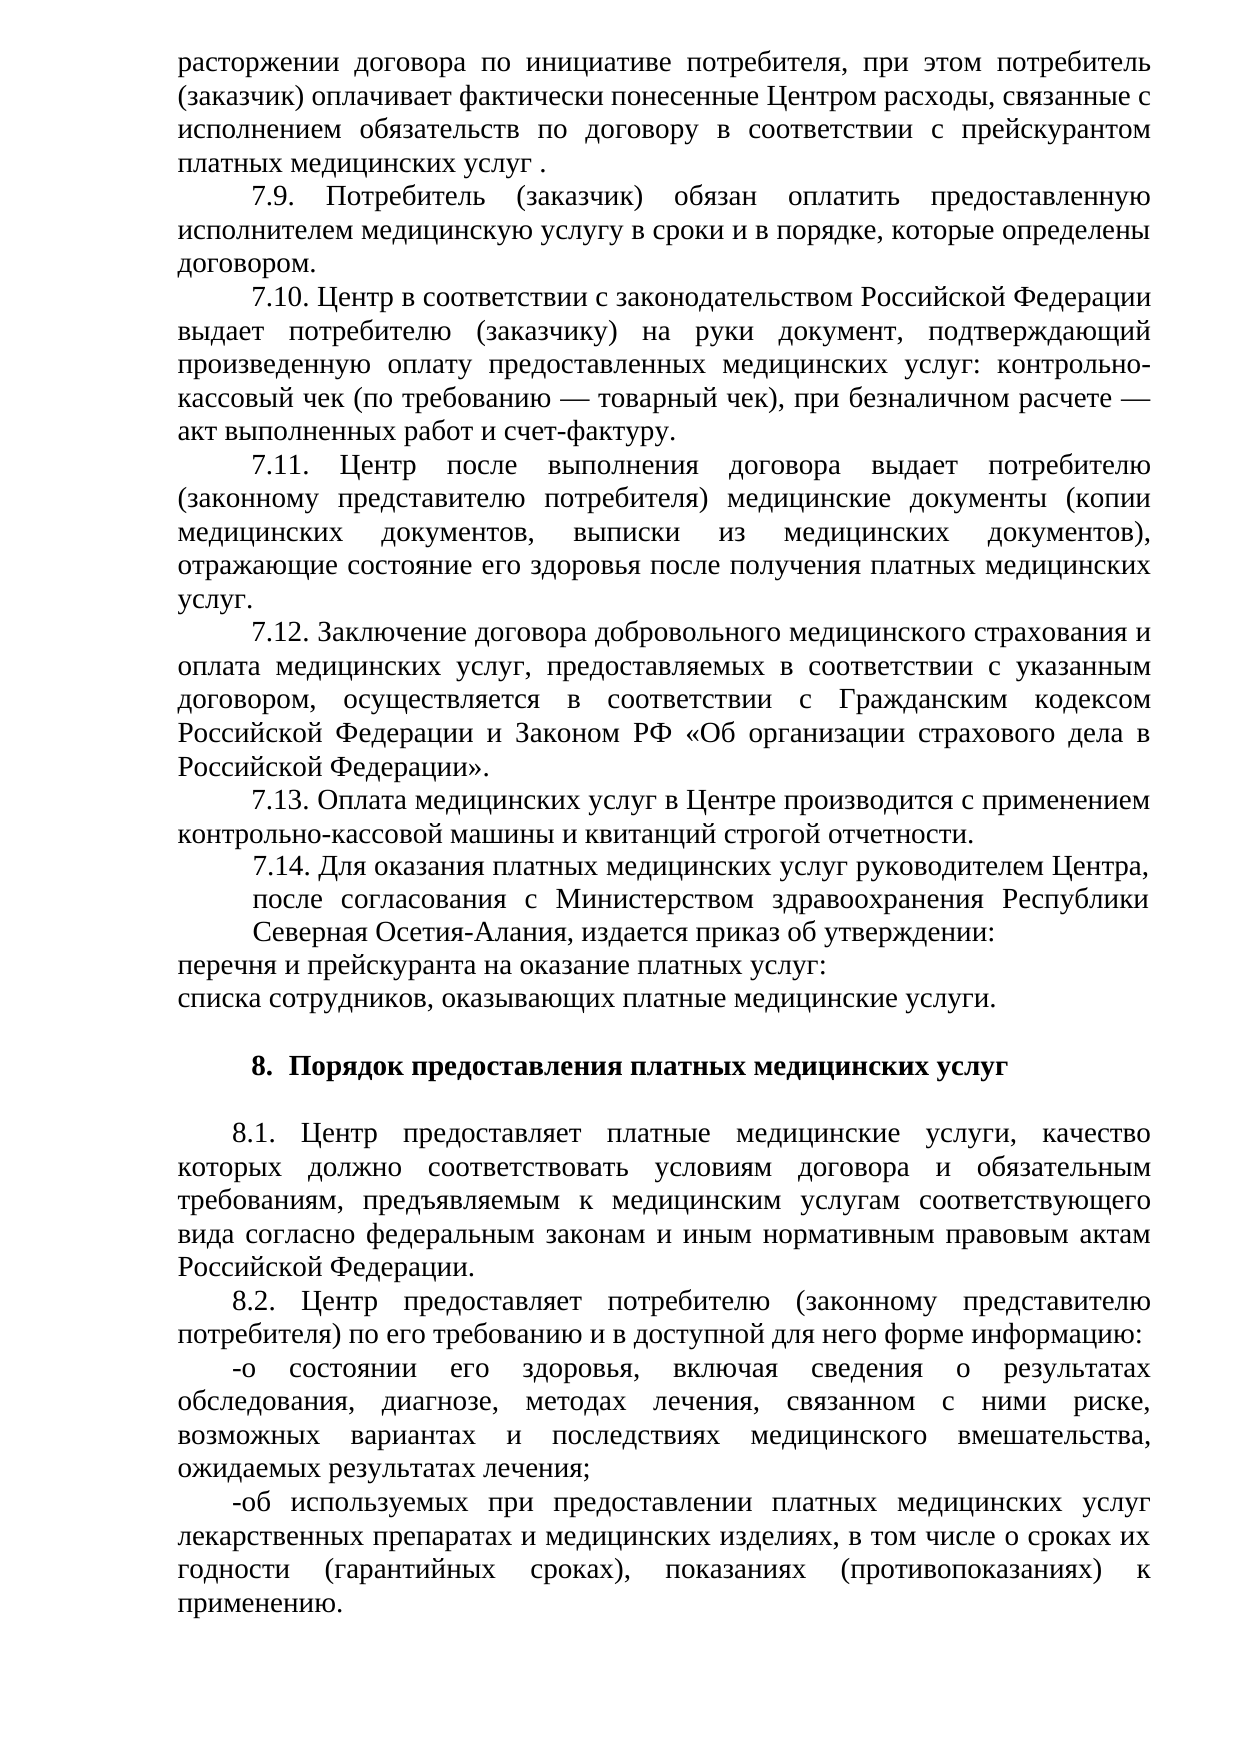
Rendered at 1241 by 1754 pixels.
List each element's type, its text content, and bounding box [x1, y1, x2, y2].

text 8.2. Центр предоставляет потребителю (законному представителю потребителя) по его требованию и в доступной для него форме информацию: [177, 1283, 1152, 1350]
text перечня и прейскуранта на оказание платных услуг: [177, 948, 1152, 981]
text -об используемых при предоставлении платных медицинских услуг лекарственных препаратах и медицинских изделиях, в том числе о сроках их годности (гарантийных сроках), показаниях (противопоказаниях) к применению. [177, 1484, 1152, 1618]
text 8.1. Центр предоставляет платные медицинские услуги, качество которых должно соответствовать условиям договора и обязательным требованиям, предъявляемым к медицинским услугам соответствующего вида согласно федеральным законам и иным нормативным правовым актам Российской Федерации. [177, 1115, 1152, 1283]
text -о состоянии его здоровья, включая сведения о результатах обследования, диагнозе, методах лечения, связанном с ними риске, возможных вариантах и последствиях медицинского вмешательства, ожидаемых результатах лечения; [177, 1350, 1152, 1484]
text 7.13. Оплата медицинских услуг в Центре производится с применением контрольно-кассовой машины и квитанций строгой отчетности. [177, 782, 1152, 849]
text списка сотрудников, оказывающих платные медицинские услуги. [177, 981, 1152, 1014]
text 7.12. Заключение договора добровольного медицинского страхования и оплата медицинских услуг, предоставляемых в соответствии с указанным договором, осуществляется в соответствии с Гражданским кодексом Российской Федерации и Законом РФ «Об организации страхового дела в Российской Федерации». [177, 614, 1152, 782]
text 7.9. Потребитель (заказчик) обязан оплатить предоставленную исполнителем медицинскую услугу в сроки и в порядке, которые определены договором. [177, 178, 1152, 279]
text 7.10. Центр в соответствии с законодательством Российской Федерации выдает потребителю (заказчику) на руки документ, подтверждающий произведенную оплату предоставленных медицинских услуг: контрольно-кассовый чек (по требованию — товарный чек), при безналичном расчете — акт выполненных работ и счет-фактуру. [177, 279, 1152, 447]
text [177, 44, 1152, 178]
list Порядок предоставления платных медицинских услуг [251, 1048, 1152, 1082]
text 7.11. Центр после выполнения договора выдает потребителю (законному представителю потребителя) медицинские документы (копии медицинских документов, выписки из медицинских документов), отражающие состояние его здоровья после получения платных медицинских услуг. [177, 447, 1152, 614]
text 7.14. Для оказания платных медицинских услуг руководителем Центра, после согласования с Министерством здравоохранения Республики Северная Осетия-Алания, издается приказ об утверждении: [252, 849, 1149, 948]
